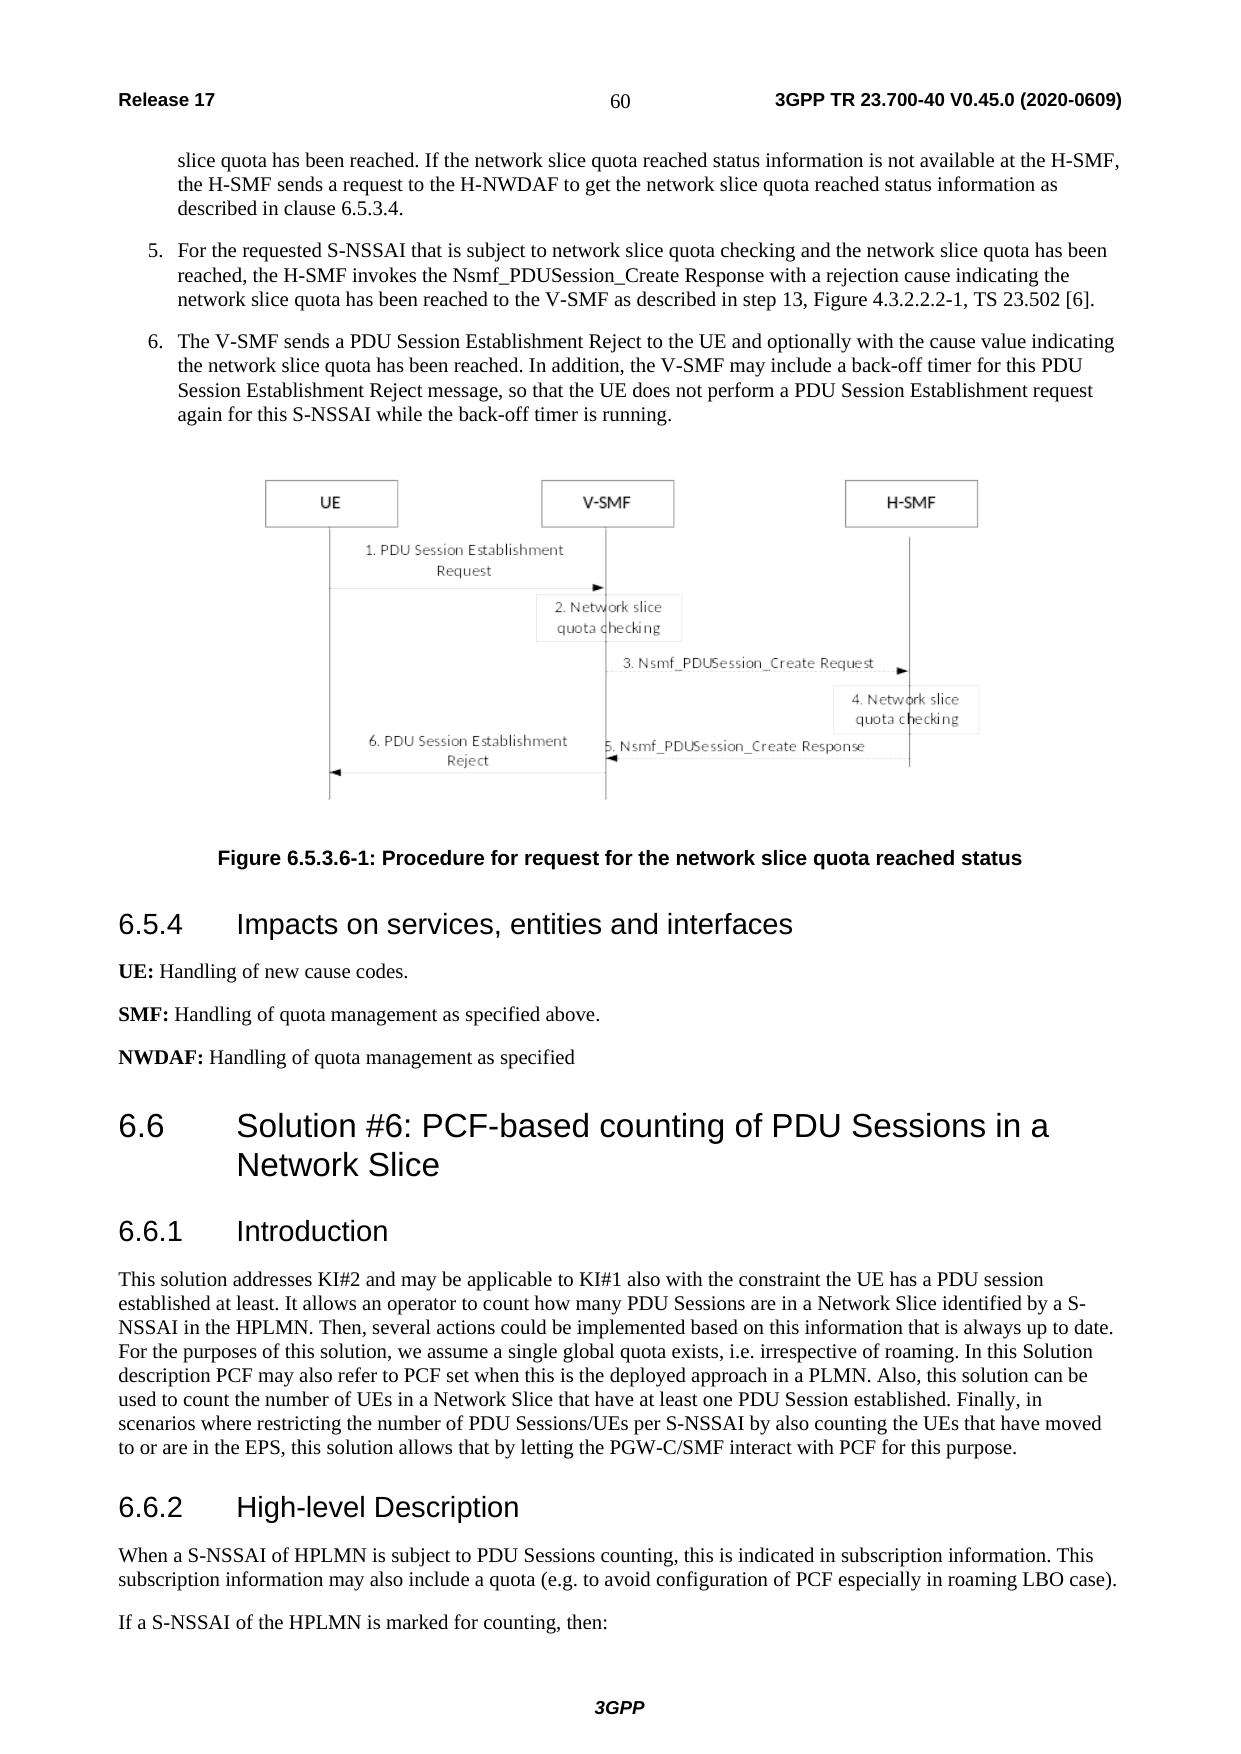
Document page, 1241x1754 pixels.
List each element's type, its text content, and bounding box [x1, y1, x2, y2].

text 5. For the requested S-NSSAI that is subject to network slice quota checking and the network slice quota has been reached, the H-SMF invokes the Nsmf_PDUSession_Create Response with a rejection cause indicating the network slice quota has been reached to the V-SMF as described in step 13, Figure 4.3.2.2.2-1, TS 23.502 [6]. [148, 238, 1122, 311]
text 6. The V-SMF sends a PDU Session Establishment Reject to the UE and optionally with the cause value indicating the network slice quota has been reached. In addition, the V-SMF may include a back-off timer for this PDU Session Establishment Reject message, so that the UE does not perform a PDU Session Establishment request again for this S-NSSAI while the back-off timer is running. [148, 329, 1122, 426]
text If a S-NSSAI of the HPLMN is marked for counting, then: [118, 1609, 1122, 1634]
text SMF: Handling of quota management as specified above. [118, 1002, 1122, 1026]
text When a S-NSSAI of HPLMN is subject to PDU Sessions counting, this is indicated in subscription information. This subscription information may also include a quota (e.g. to avoid configuration of PCF especially in roaming LBO case). [118, 1543, 1122, 1591]
text Figure 6.5.3.6-1: Procedure for request for the network slice quota reached status [118, 845, 1122, 869]
subtitle 6.5.4 Impacts on services, entities and interfaces [118, 907, 1122, 940]
text NWDAF: Handling of quota management as specified [118, 1045, 1122, 1069]
subtitle 6.6.2 High-level Description [118, 1490, 1122, 1524]
text This solution addresses KI#2 and may be applicable to KI#1 also with the constraint the UE has a PDU session established at least. It allows an operator to count how many PDU Sessions are in a Network Slice identified by a S-NSSAI in the HPLMN. Then, several actions could be implemented based on this information that is always up to date. For the purposes of this solution, we assume a single global quota exists, i.e. irrespective of roaming. In this Solution description PCF may also refer to PCF set when this is the deployed approach in a PLMN. Also, this solution can be used to count the number of UEs in a Network Slice that have at least one PDU Session established. Finally, in scenarios where restricting the number of PDU Sessions/UEs per S-NSSAI by also counting the UEs that have moved to or are in the EPS, this solution allows that by letting the PGW-C/SMF interact with PCF for this purpose. [118, 1267, 1122, 1459]
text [148, 147, 1122, 220]
subtitle 6.6 Solution #6: PCF-based counting of PDU Sessions in a Network Slice [118, 1106, 1122, 1183]
text UE: Handling of new cause codes. [118, 959, 1122, 983]
subtitle 6.6.1 Introduction [118, 1214, 1122, 1248]
